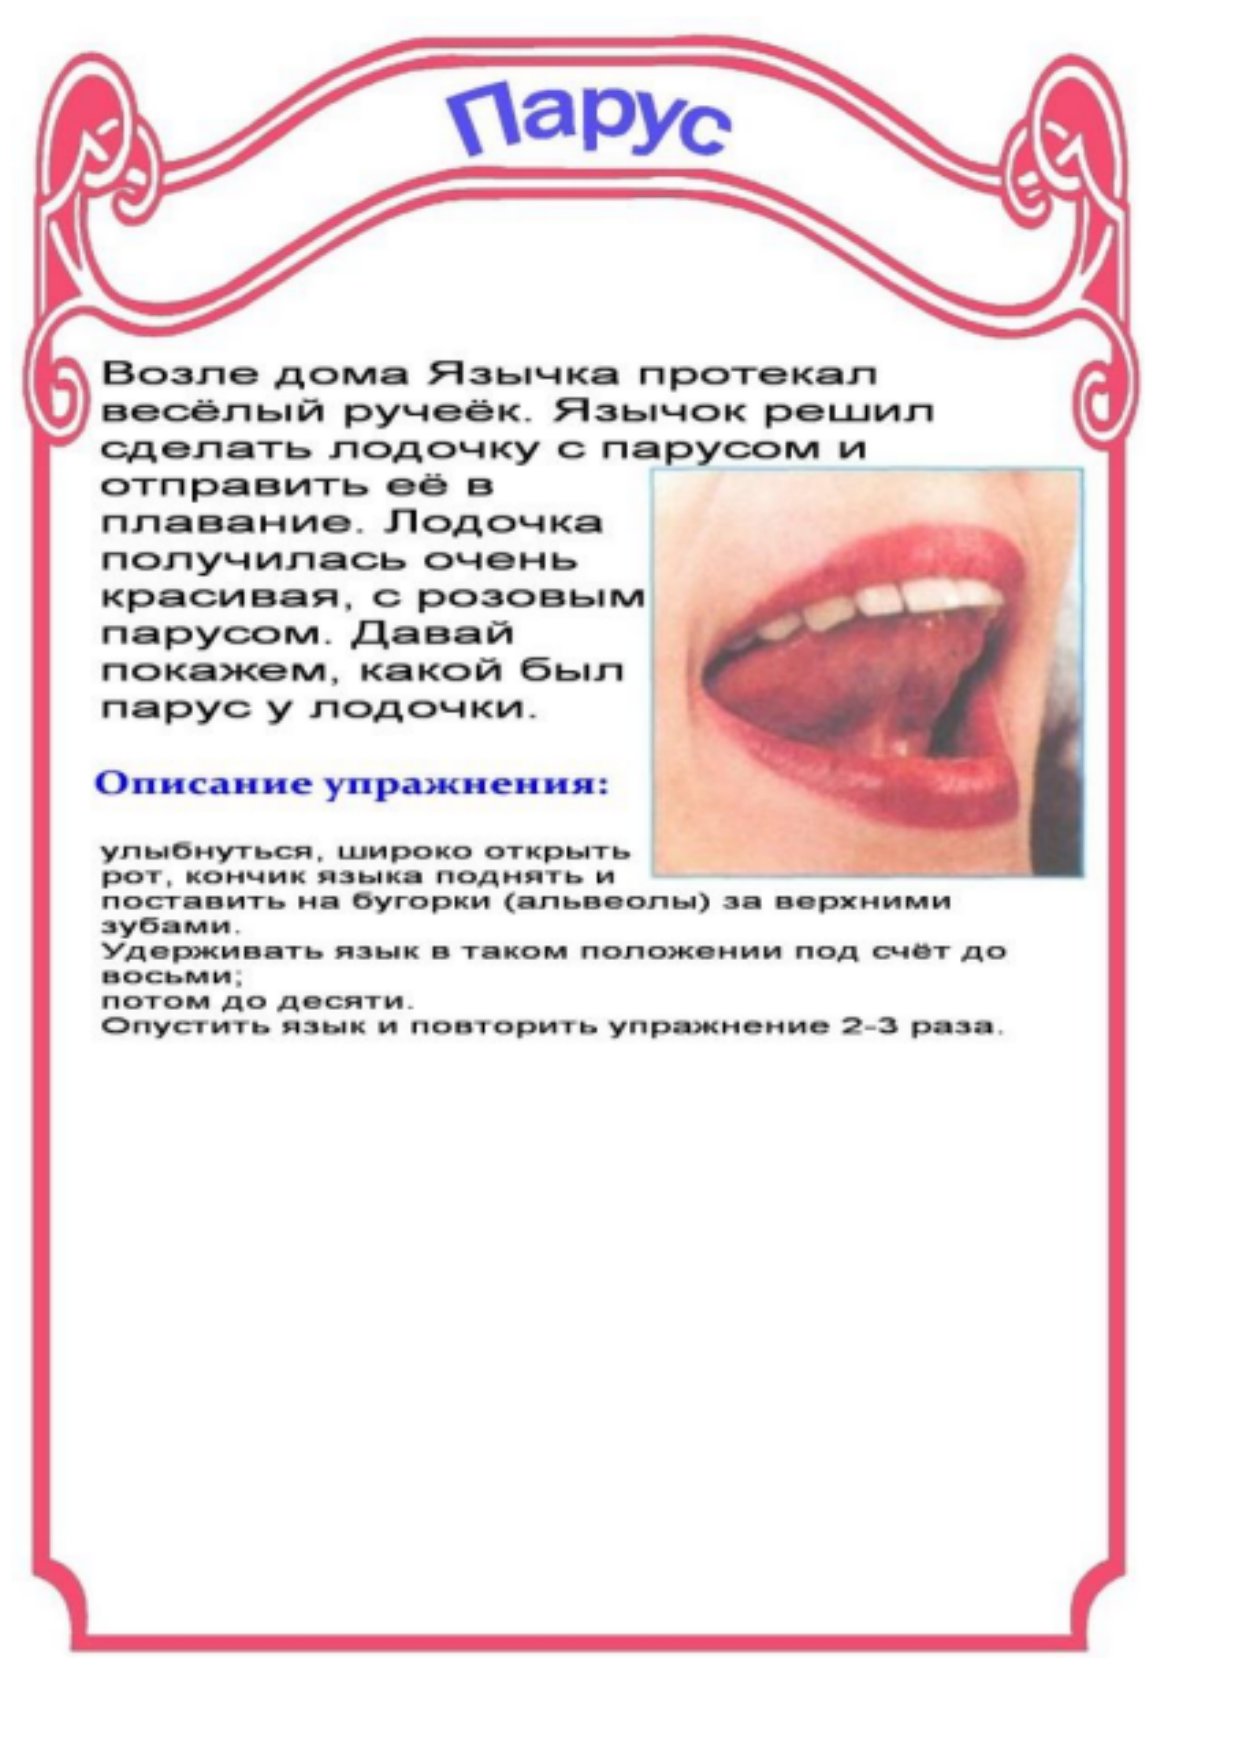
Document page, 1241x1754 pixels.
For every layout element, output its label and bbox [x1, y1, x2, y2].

picture [7, 0, 1145, 1711]
